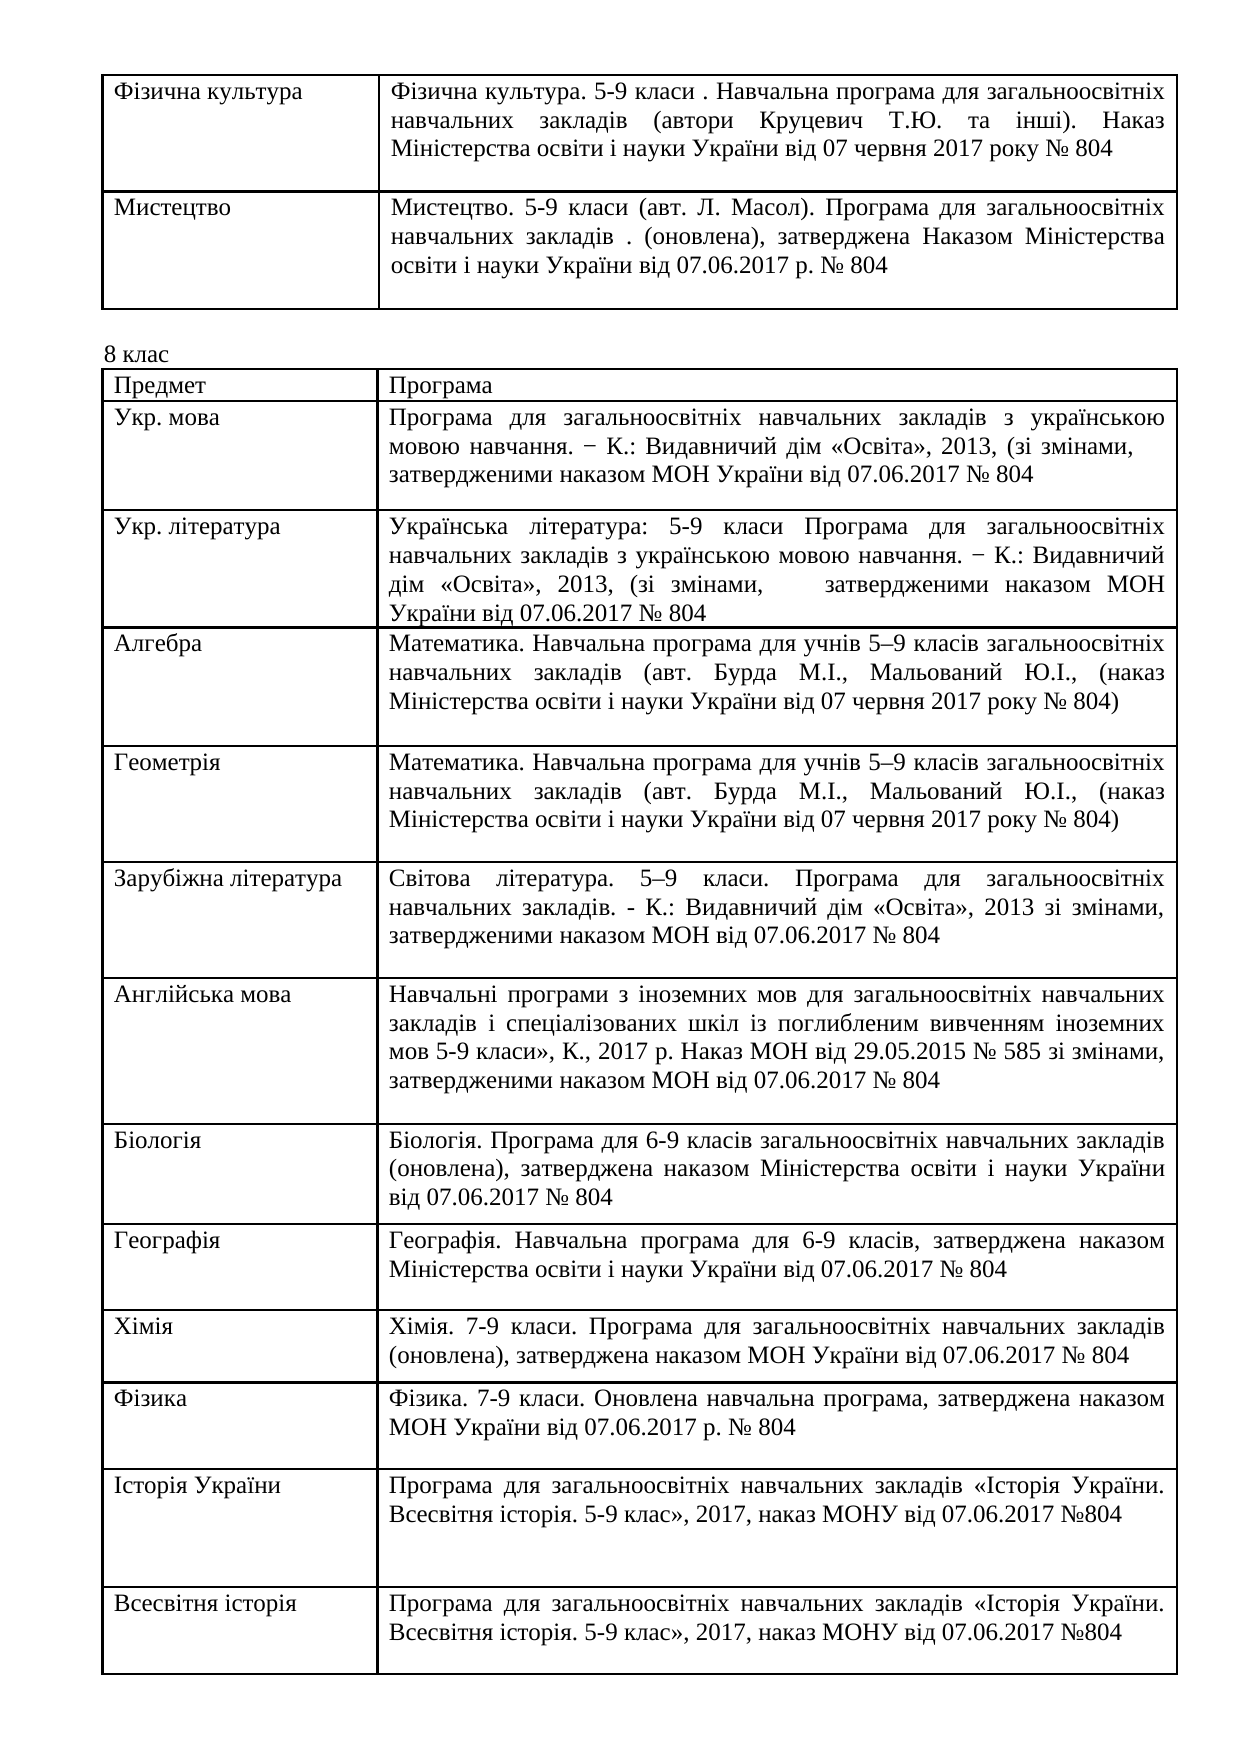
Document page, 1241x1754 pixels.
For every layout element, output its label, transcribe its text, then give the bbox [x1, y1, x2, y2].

table_cell Математика. Навчальна програма для учнів 5–9 класів загальноосвітніх навчальних закладів (авт. Бурда М.І., Мальований Ю.І., (наказ Міністерства освіти і науки України від 07 червня 2017 року № 804) [379, 747, 1176, 861]
table_cell Хімія. 7-9 класи. Програма для загальноосвітніх навчальних закладів (оновлена), затверджена наказом МОН України від 07.06.2017 № 804 [379, 1311, 1176, 1381]
table_cell Програма для загальноосвітніх навчальних закладів «Історія України. Всесвітня історія. 5-9 клас», 2017, наказ МОНУ від 07.06.2017 №804 [379, 1470, 1176, 1586]
table_cell Мистецтво [104, 193, 378, 308]
table_cell Біологія. Програма для 6-9 класів загальноосвітніх навчальних закладів (оновлена), затверджена наказом Міністерства освіти і науки України від 07.06.2017 № 804 [379, 1125, 1176, 1223]
table_cell Всесвітня історія [104, 1588, 376, 1673]
table_cell Історія України [104, 1470, 376, 1586]
table_cell Програма для загальноосвітніх навчальних закладів з українською мовою навчання. − К.: Видавничий дім «Освіта», 2013, (зі змінами, затвердженими наказом МОН України від 07.06.2017 № 804 [379, 402, 1176, 509]
table_cell Географія. Навчальна програма для 6-9 класів, затверджена наказом Міністерства освіти і науки України від 07.06.2017 № 804 [379, 1225, 1176, 1309]
table_cell Англійська мова [104, 979, 376, 1123]
table_cell Географія [104, 1225, 376, 1309]
table_cell Укр. мова [104, 402, 376, 509]
table_cell Укр. література [104, 511, 376, 626]
table_cell Українська література: 5-9 класи Програма для загальноосвітніх навчальних закладів з українською мовою навчання. − К.: Видавничий дім «Освіта», 2013, (зі змінами, затвердженими наказом МОН України від 07.06.2017 № 804 [379, 511, 1176, 626]
table_cell Навчальні програми з іноземних мов для загальноосвітніх навчальних закладів і спеціалізованих шкіл із поглибленим вивченням іноземних мов 5-9 класи», К., 2017 р. Наказ МОН від 29.05.2015 № 585 зі змінами, затвердженими наказом МОН від 07.06.2017 № 804 [379, 979, 1176, 1123]
table_cell Світова література. 5–9 класи. Програма для загальноосвітніх навчальних закладів. - К.: Видавничий дім «Освіта», 2013 зі змінами, затвердженими наказом МОН від 07.06.2017 № 804 [379, 863, 1176, 977]
table_cell Фізична культура [104, 76, 378, 190]
table_cell Фізична культура. 5-9 класи . Навчальна програма для загальноосвітніх навчальних закладів (автори Круцевич Т.Ю. та інші). Наказ Міністерства освіти і науки України від 07 червня 2017 року № 804 [380, 76, 1176, 190]
table_cell Програма для загальноосвітніх навчальних закладів «Історія України. Всесвітня історія. 5-9 клас», 2017, наказ МОНУ від 07.06.2017 №804 [379, 1588, 1176, 1673]
table_header Програма [379, 370, 1176, 400]
table_cell Фізика [104, 1384, 376, 1468]
table_cell Зарубіжна література [104, 863, 376, 977]
text 8 клас [103, 339, 1181, 368]
table_header Предмет [104, 370, 376, 400]
table_cell Хімія [104, 1311, 376, 1381]
table_cell Фізика. 7-9 класи. Оновлена навчальна програма, затверджена наказом МОН України від 07.06.2017 р. № 804 [379, 1384, 1176, 1468]
table_cell Алгебра [104, 629, 376, 745]
table_cell Мистецтво. 5-9 класи (авт. Л. Масол). Програма для загальноосвітніх навчальних закладів . (оновлена), затверджена Наказом Міністерства освіти і науки України від 07.06.2017 р. № 804 [380, 193, 1176, 308]
table_cell Біологія [104, 1125, 376, 1223]
table_cell Математика. Навчальна програма для учнів 5–9 класів загальноосвітніх навчальних закладів (авт. Бурда М.І., Мальований Ю.І., (наказ Міністерства освіти і науки України від 07 червня 2017 року № 804) [379, 629, 1176, 745]
table_cell Геометрія [104, 747, 376, 861]
